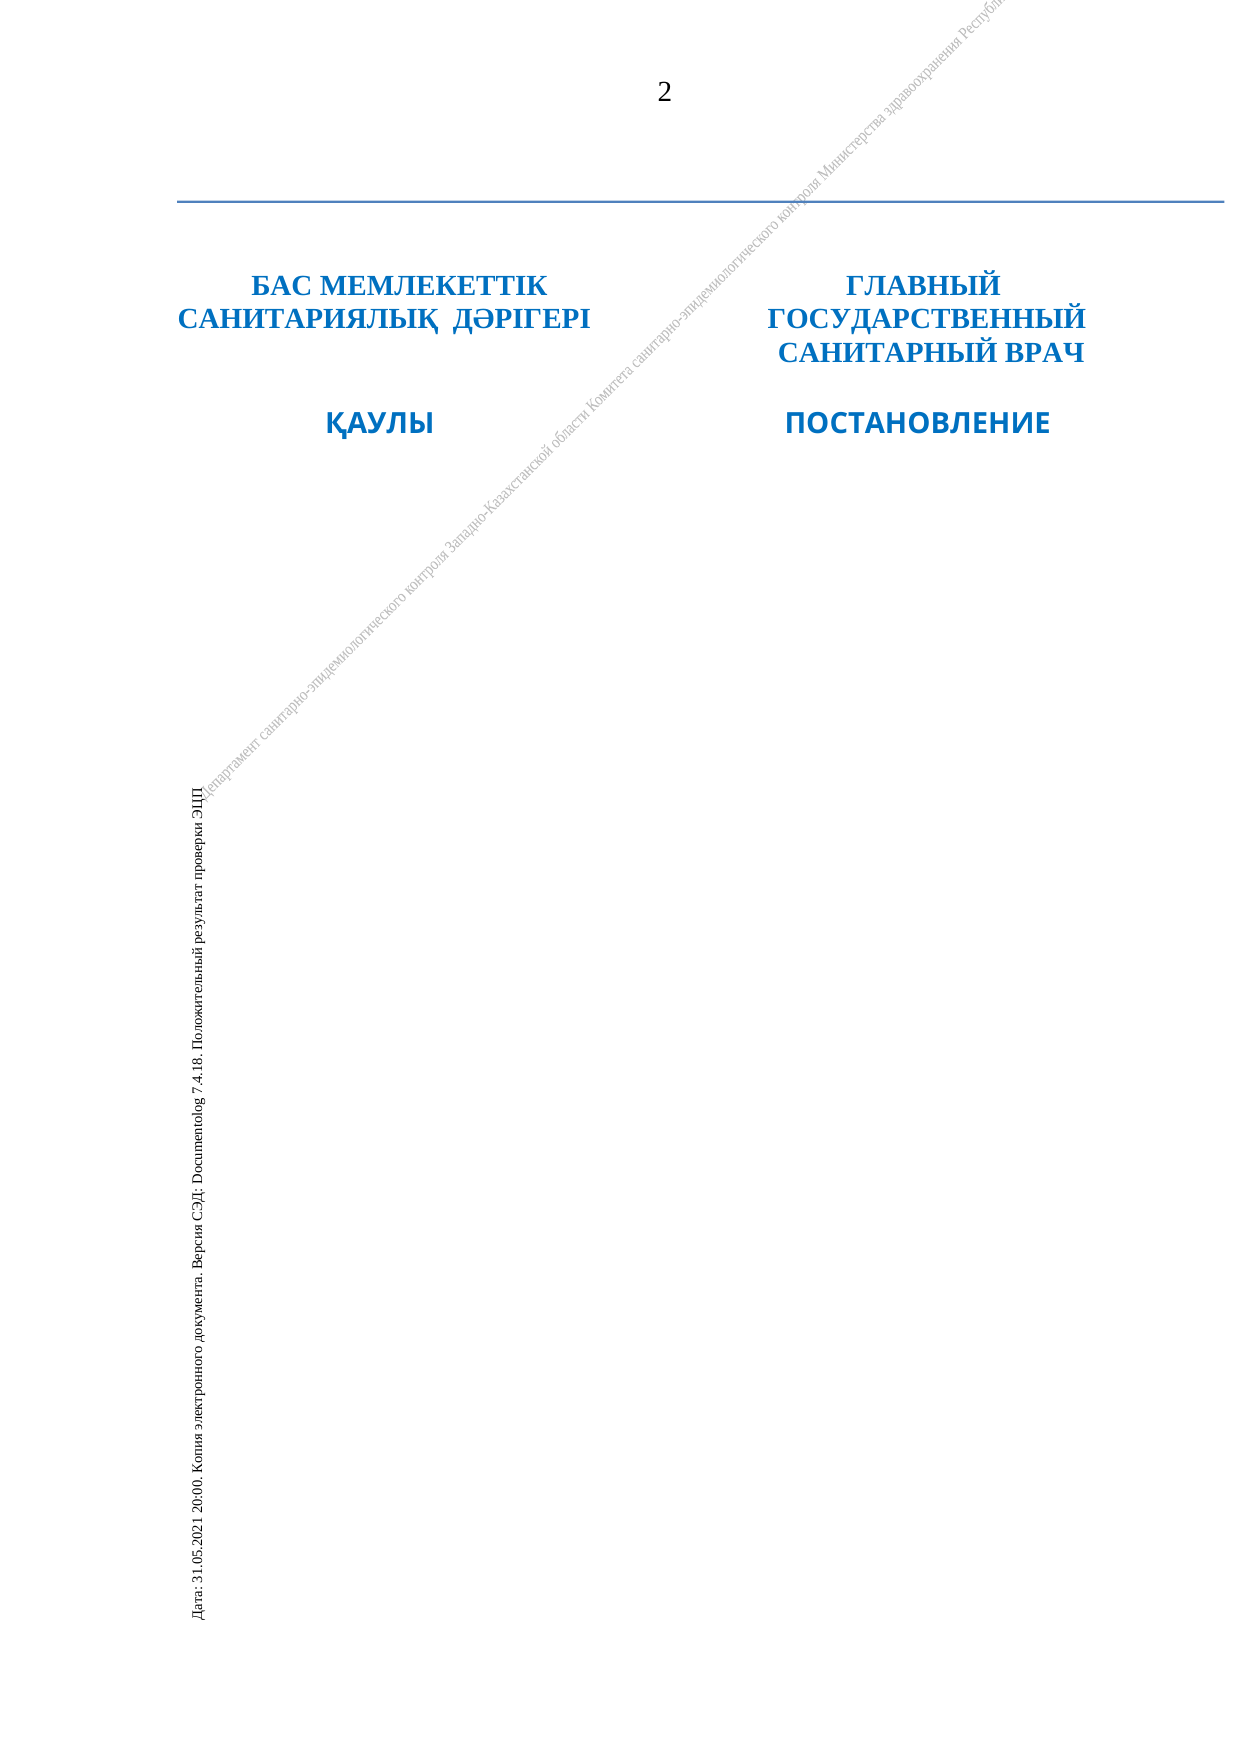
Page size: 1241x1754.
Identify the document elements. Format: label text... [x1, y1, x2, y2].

text БАС МЕМЛЕКЕТТІК ГЛАВНЫЙ САНИТАРИЯЛЫҚ ДӘРІГЕРІ ГОСУДАРСТВЕННЫЙ [177, 268, 1152, 335]
text ҚАУЛЫ ПОСТАНОВЛЕНИЕ [251, 402, 1152, 442]
text САНИТАРНЫЙ ВРАЧ [177, 335, 1152, 368]
